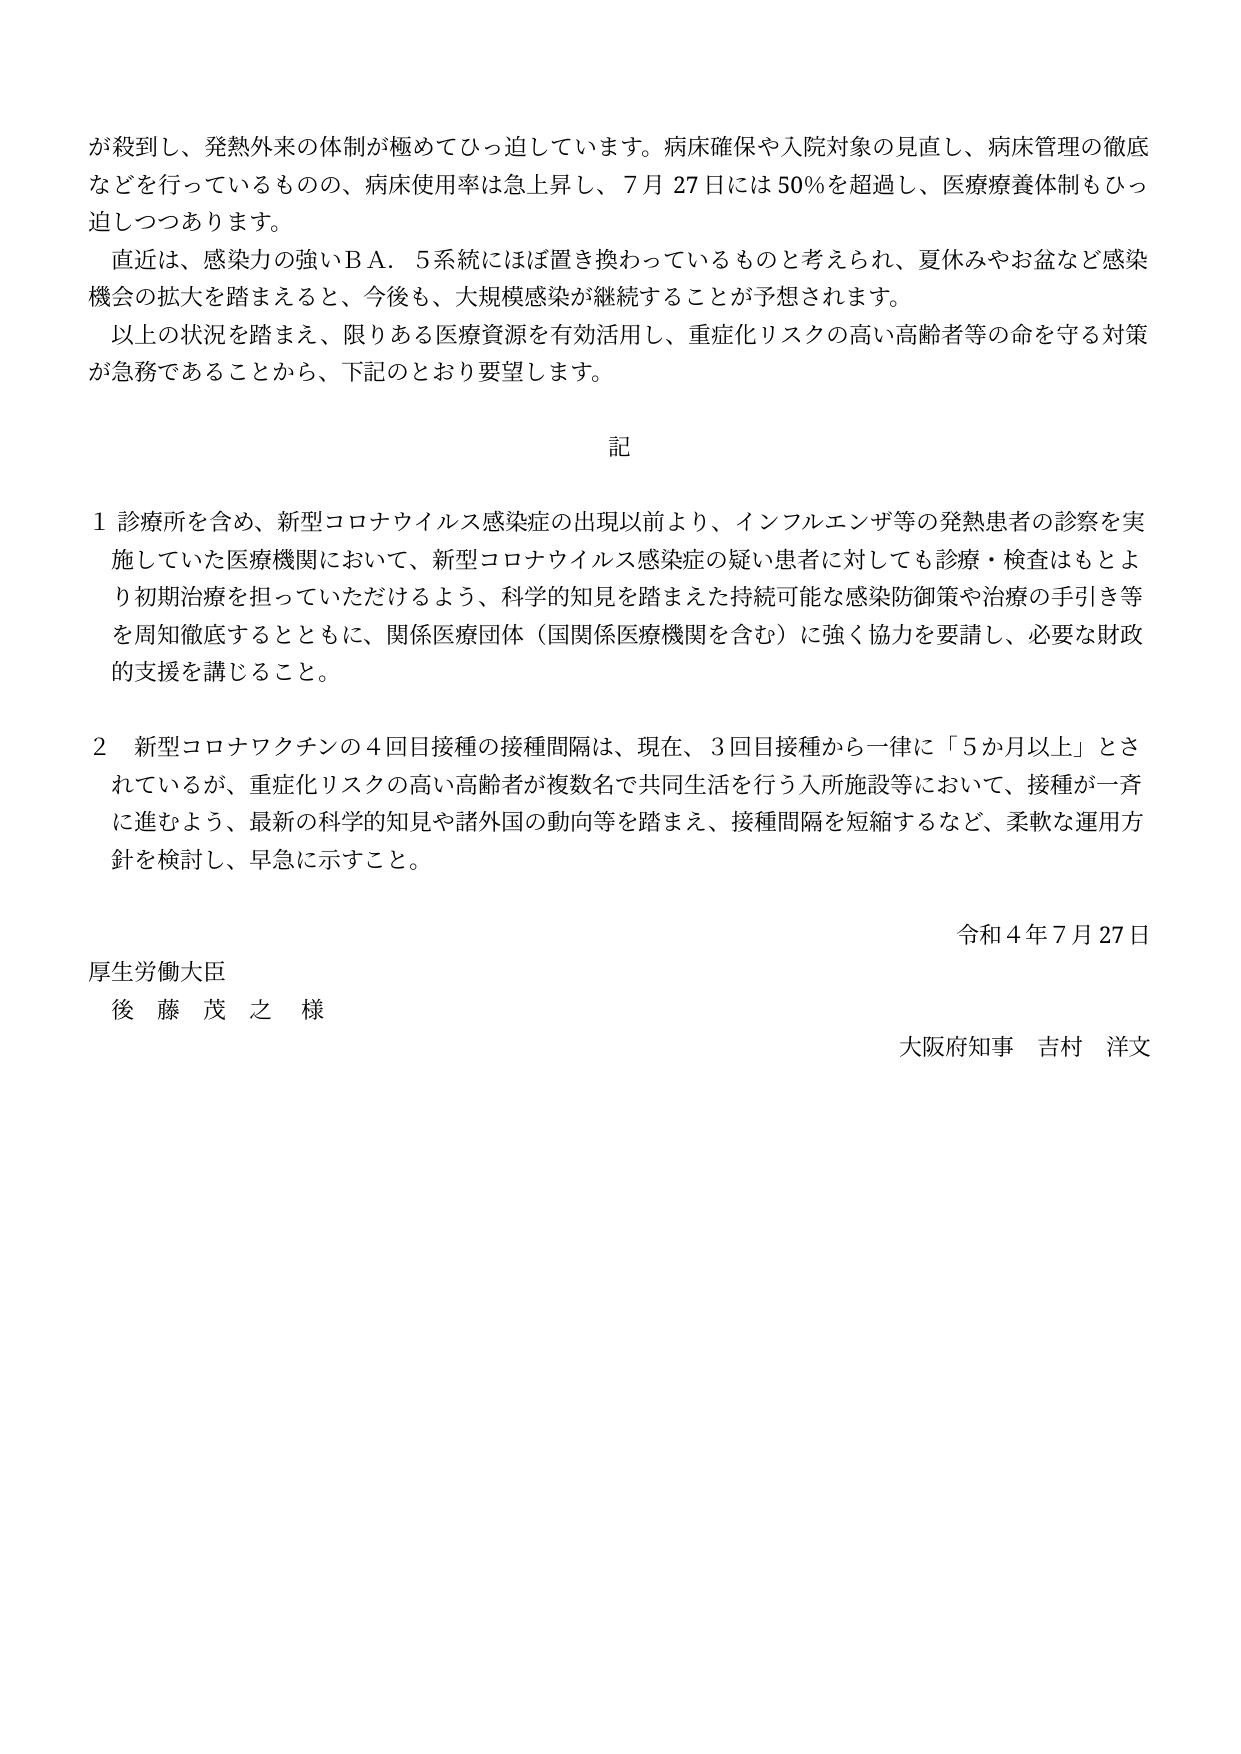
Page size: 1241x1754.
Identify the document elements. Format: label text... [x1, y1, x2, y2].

text 後 藤 茂 之 様 [89, 989, 1152, 1027]
text 厚生労働大臣 [89, 952, 1152, 989]
text 以上の状況を踏まえ、限りある医療資源を有効活用し、重症化リスクの高い高齢者等の命を守る対策が急務であることから、下記のとおり要望します。 [89, 314, 1152, 389]
text 直近は、感染力の強いＢＡ．５系統にほぼ置き換わっているものと考えられ、夏休みやお盆など感染機会の拡大を踏まえると、今後も、大規模感染が継続することが予想されます。 [89, 239, 1152, 314]
text ２ 新型コロナワクチンの４回目接種の接種間隔は、現在、３回目接種から一律に「５か月以上」とされているが、重症化リスクの高い高齢者が複数名で共同生活を行う入所施設等において、接種が一斉に進むよう、最新の科学的知見や諸外国の動向等を踏まえ、接種間隔を短縮するなど、柔軟な運用方針を検討し、早急に示すこと。 [89, 727, 1152, 877]
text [89, 127, 1152, 239]
text 大阪府知事 吉村 洋文 [89, 1027, 1152, 1064]
text 記 [89, 427, 1152, 464]
text １ 診療所を含め、新型コロナウイルス感染症の出現以前より、インフルエンザ等の発熱患者の診察を実施していた医療機関において、新型コロナウイルス感染症の疑い患者に対しても診療・検査はもとより初期治療を担っていただけるよう、科学的知見を踏まえた持続可能な感染防御策や治療の手引き等を周知徹底するとともに、関係医療団体（国関係医療機関を含む）に強く協力を要請し、必要な財政的支援を講じること。 [89, 502, 1152, 689]
text 令和４年７月27日 [89, 914, 1152, 952]
